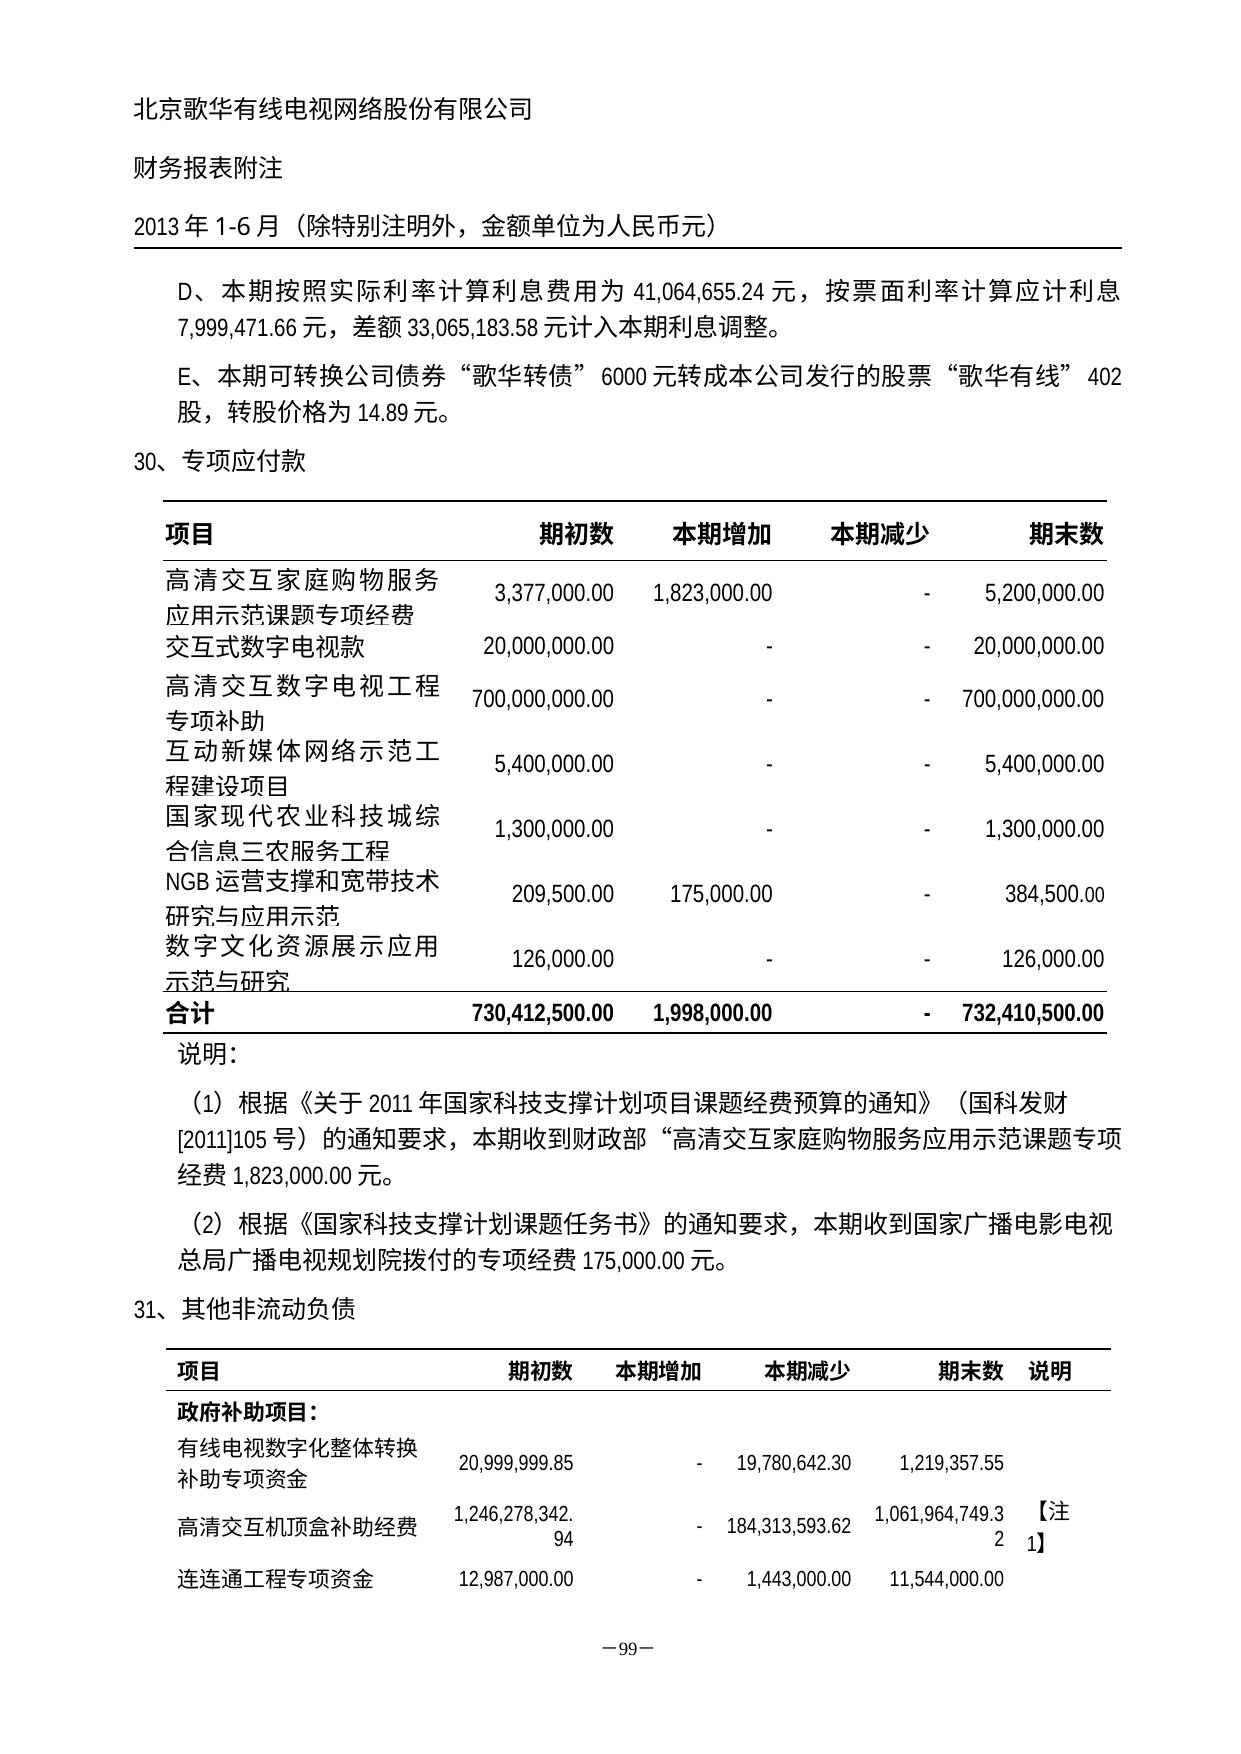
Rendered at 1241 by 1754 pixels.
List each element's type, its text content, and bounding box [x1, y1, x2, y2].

list （2）根据《国家科技支撑计划课题任务书》的通知要求，本期收到国家广播电影电视总局广播电视规划院拨付的专项经费175,000.00元。 [177, 1204, 1122, 1277]
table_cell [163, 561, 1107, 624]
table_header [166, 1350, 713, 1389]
text D、本期按照实际利率计算利息费用为41,064,655.24元，按票面利率计算应计利息7,999,471.66元，差额33,065,183.58元计入本期利息调整。 [177, 271, 1122, 344]
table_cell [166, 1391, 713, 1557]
text 31、其他非流动负债 [133, 1289, 1122, 1326]
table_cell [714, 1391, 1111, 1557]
text 30、专项应付款 [133, 441, 1122, 477]
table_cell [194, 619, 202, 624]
text 说明： [177, 1034, 1069, 1071]
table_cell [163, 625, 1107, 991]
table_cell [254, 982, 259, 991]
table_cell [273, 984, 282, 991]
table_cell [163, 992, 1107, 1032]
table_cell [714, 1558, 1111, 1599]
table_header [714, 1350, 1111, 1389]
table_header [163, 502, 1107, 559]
text E、本期可转换公司债券“歌华转债”6000元转成本公司发行的股票“歌华有线”402股，转股价格为14.89元。 [177, 356, 1122, 429]
list （1）根据《关于2011年国家科技支撑计划项目课题经费预算的通知》（国科发财[2011]105号）的通知要求，本期收到财政部“高清交互家庭购物服务应用示范课题专项经费1,823,000.00元。 [177, 1083, 1122, 1192]
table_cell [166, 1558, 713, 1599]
